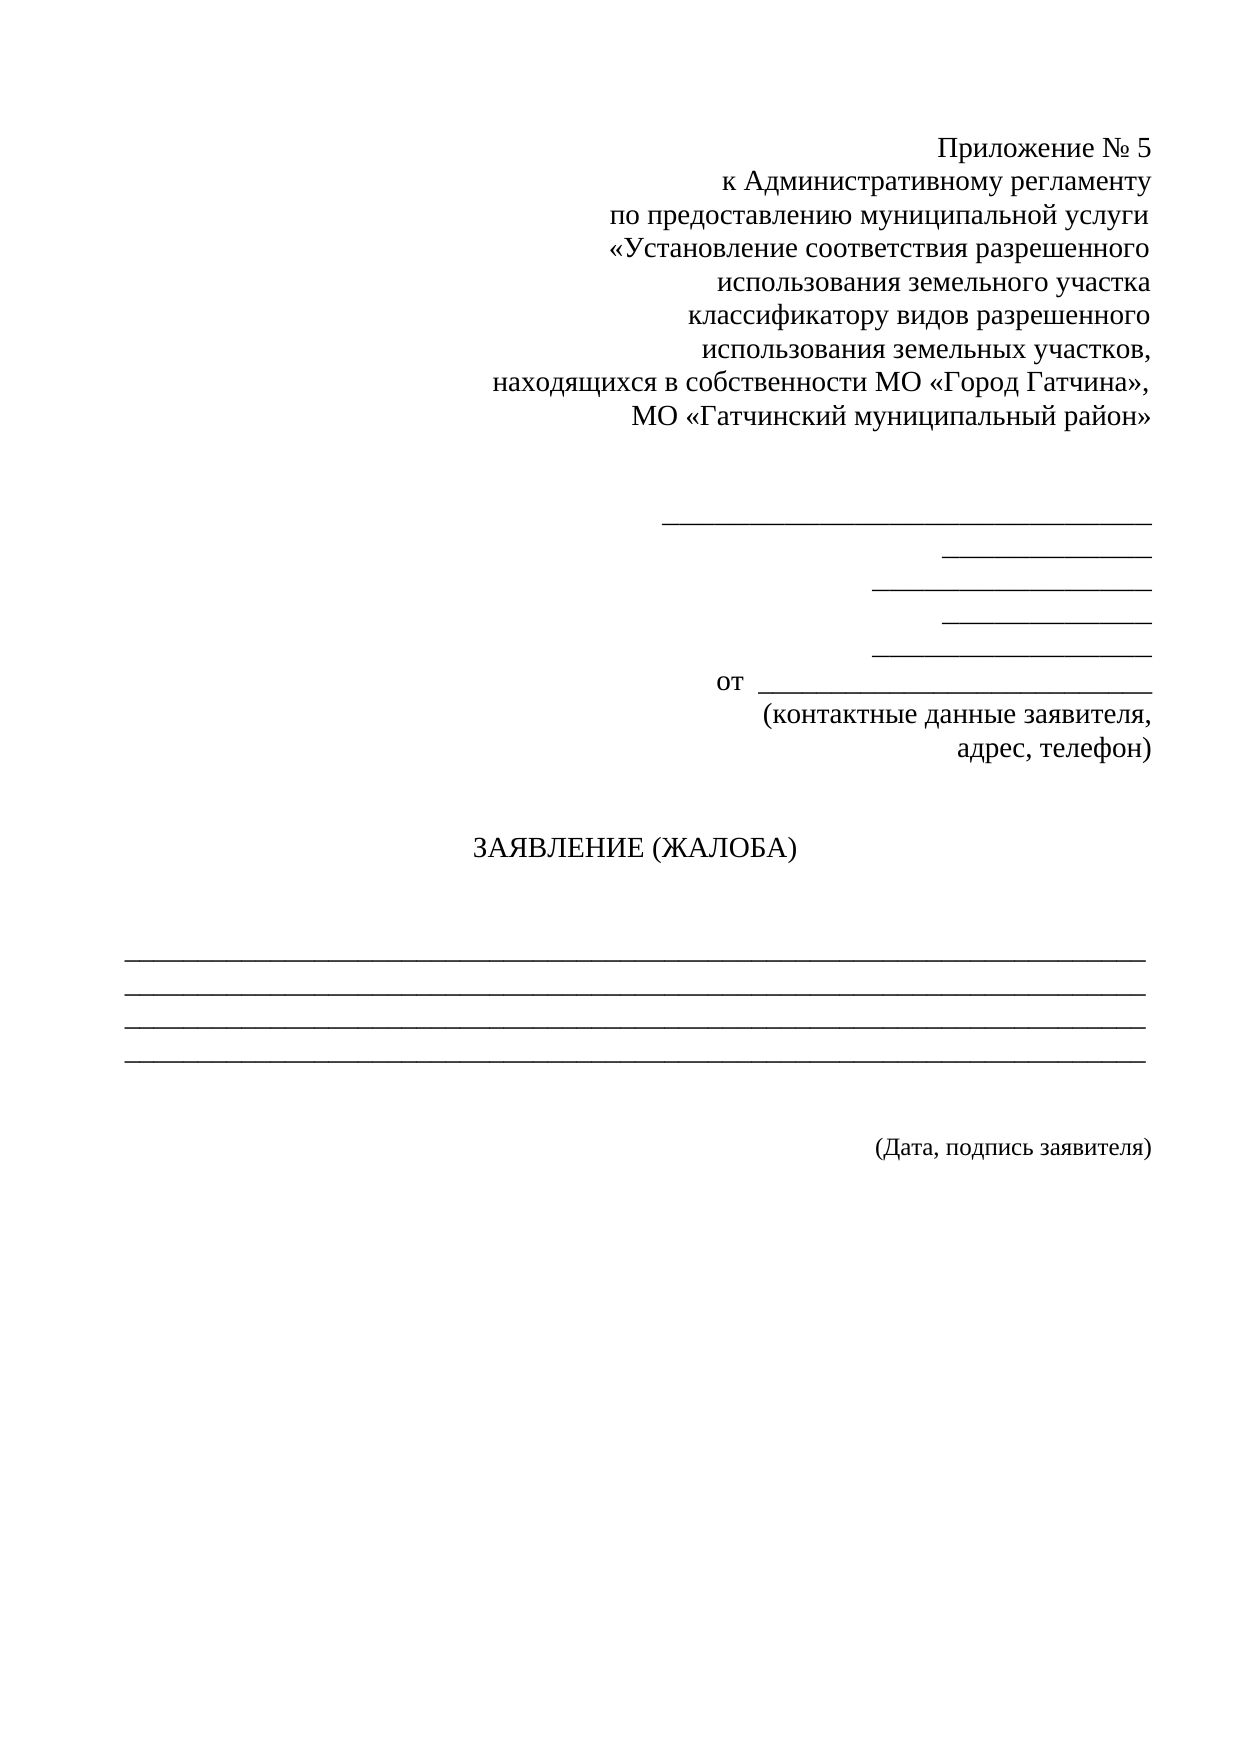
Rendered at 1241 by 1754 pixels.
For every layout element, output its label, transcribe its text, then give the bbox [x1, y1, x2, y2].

text находящихся в собственности МО «Город Гатчина», [118, 364, 1152, 398]
text ____________________________ [118, 498, 1152, 531]
text (Дата, подпись заявителя) [118, 1132, 1152, 1161]
text адрес, телефон) [118, 730, 1152, 763]
text классификатору видов разрешенного [118, 297, 1152, 331]
text ______________________________________________________________________ [118, 1032, 1152, 1065]
text ____________________________ [118, 531, 1152, 597]
text ЗАЯВЛЕНИЕ (ЖАЛОБА) [118, 831, 1152, 864]
text Приложение № 5 [118, 130, 1152, 163]
text ______________________________________________________________________ [118, 965, 1152, 998]
text использования земельного участка [118, 264, 1152, 297]
text ______________________________________________________________________ [118, 931, 1152, 965]
text от ___________________________ [118, 663, 1152, 696]
text «Установление соответствия разрешенного [118, 230, 1152, 264]
text использования земельных участков, [118, 331, 1152, 364]
text по предоставлению муниципальной услуги [118, 197, 1152, 230]
text (контактные данные заявителя, [118, 696, 1152, 730]
text ______________________________________________________________________ [118, 998, 1152, 1032]
text ____________________________ [118, 597, 1152, 663]
text МО «Гатчинский муниципальный район» [118, 398, 1152, 432]
text к Административному регламенту [118, 163, 1152, 197]
